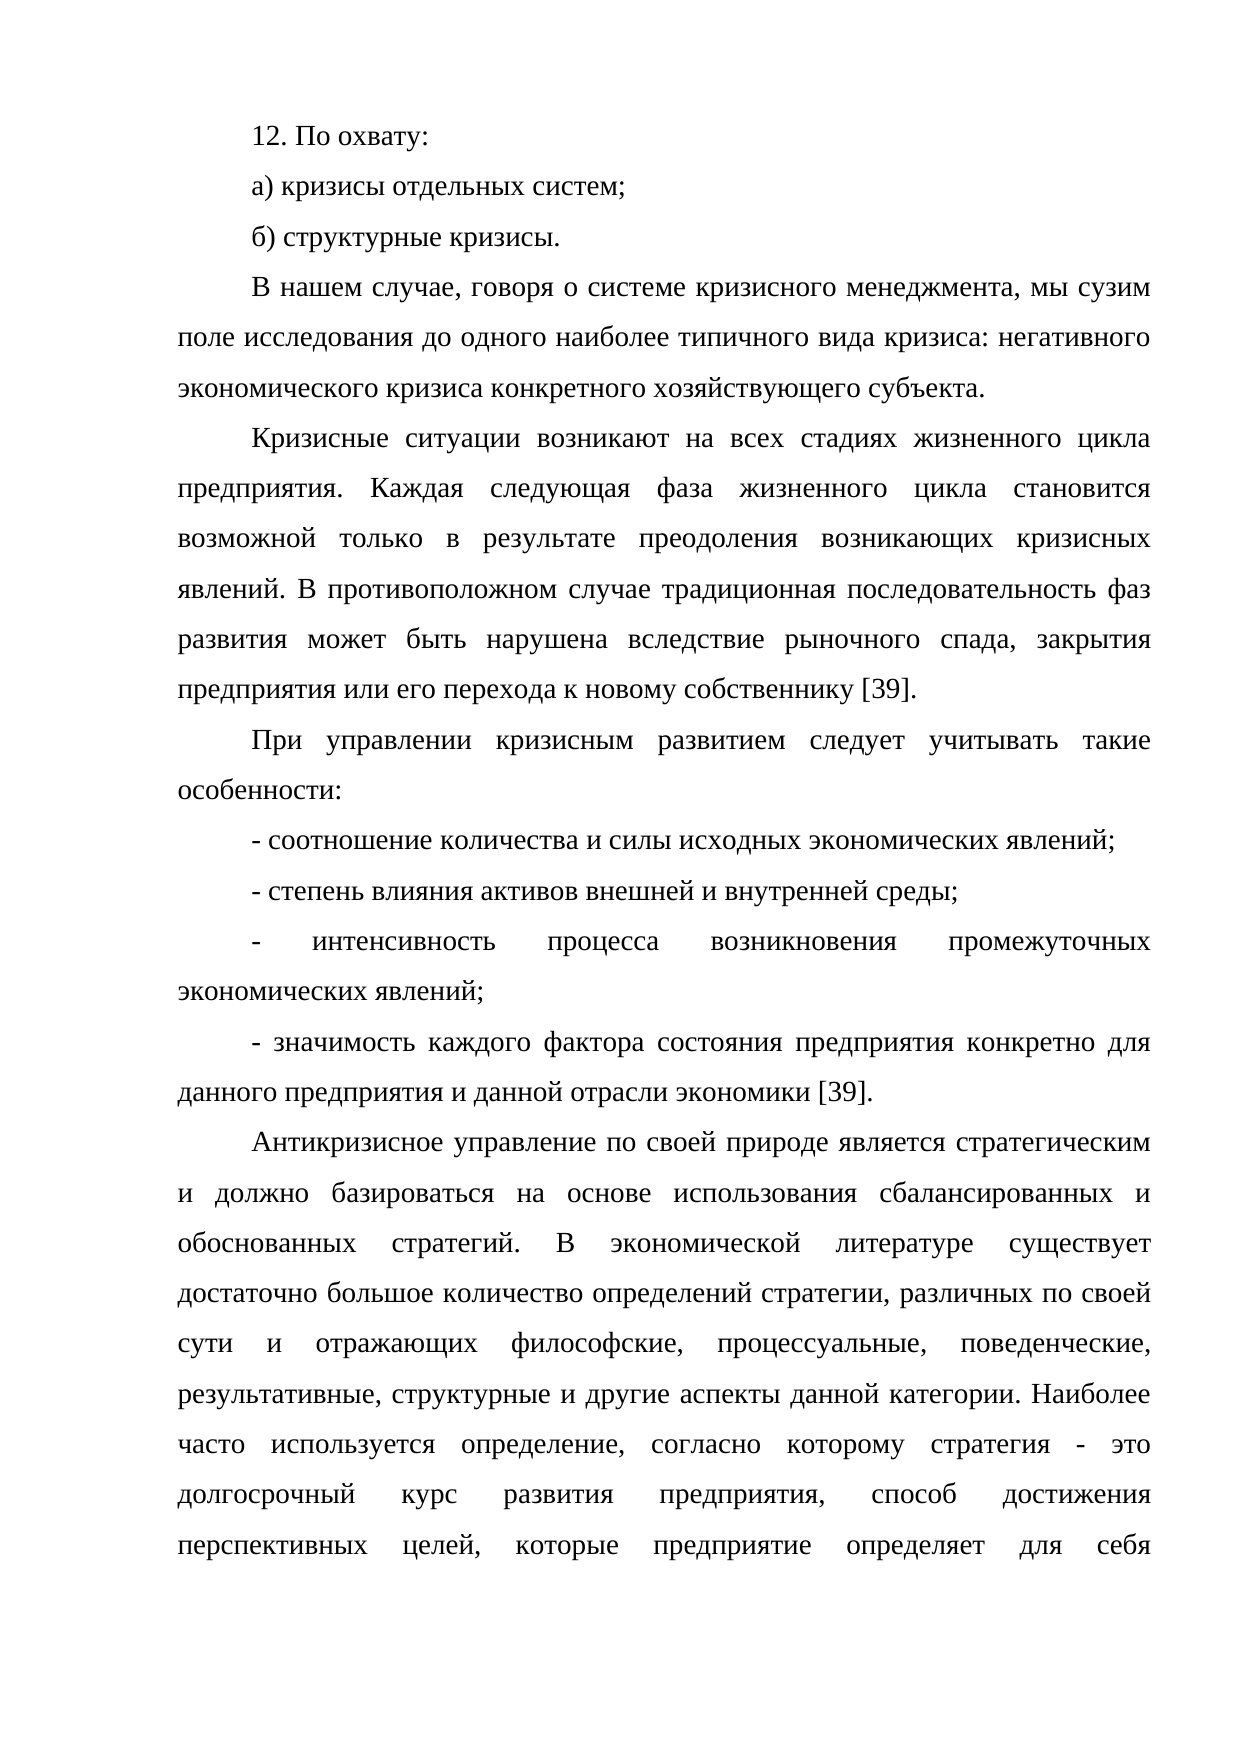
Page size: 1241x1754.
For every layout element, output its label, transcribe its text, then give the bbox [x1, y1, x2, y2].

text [177, 1124, 1152, 1560]
text - интенсивность процесса возникновения промежуточных экономических явлений; [177, 923, 1152, 1007]
text б) структурные кризисы. [177, 219, 1152, 252]
text При управлении кризисным развитием следует учитывать такие особенности: [177, 722, 1152, 806]
text 12. По охвату: [177, 118, 1152, 152]
text - соотношение количества и силы исходных экономических явлений; [177, 822, 1152, 856]
text - значимость каждого фактора состояния предприятия конкретно для данного предприятия и данной отрасли экономики [39]. [177, 1024, 1152, 1108]
text В нашем случае, говоря о системе кризисного менеджмента, мы сузим поле исследования до одного наиболее типичного вида кризиса: негативного экономического кризиса конкретного хозяйствующего субъекта. [177, 269, 1152, 403]
text Кризисные ситуации возникают на всех стадиях жизненного цикла предприятия. Каждая следующая фаза жизненного цикла становится возможной только в результате преодоления возникающих кризисных явлений. В противоположном случае традиционная последовательность фаз развития может быть нарушена вследствие рыночного спада, закрытия предприятия или его перехода к новому собственнику [39]. [177, 420, 1152, 705]
text - степень влияния активов внешней и внутренней среды; [177, 873, 1152, 906]
text а) кризисы отдельных систем; [177, 168, 1152, 202]
